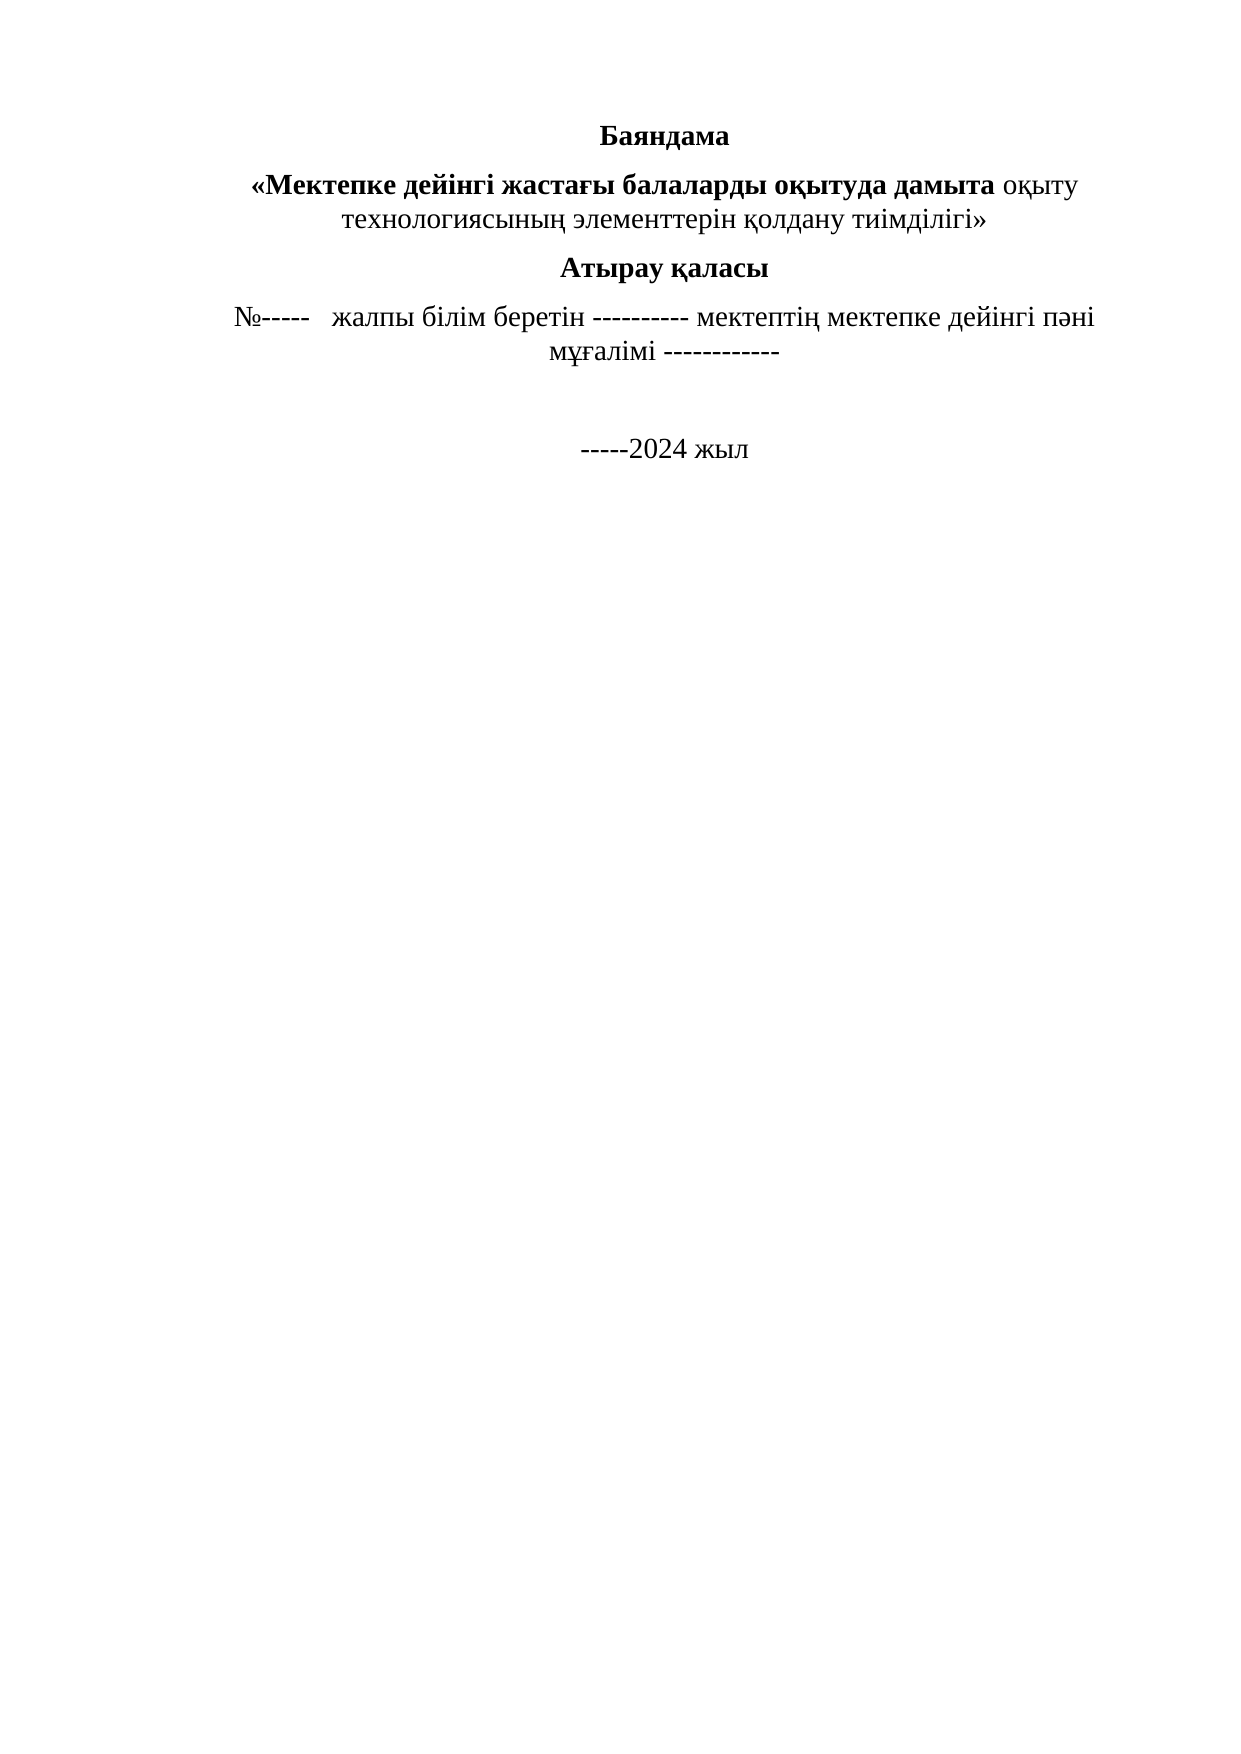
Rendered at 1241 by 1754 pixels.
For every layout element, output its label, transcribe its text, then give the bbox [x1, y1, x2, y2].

text «Мектепке дейінгі жастағы балаларды оқытуда дамыта оқыту технологиясының элементтерін қолдану тиімділігі» [177, 167, 1152, 234]
text Атырау қаласы [177, 250, 1152, 283]
text №----- жалпы білім беретін ---------- мектептің мектепке дейінгі пәні мұғалімі ------------ [177, 299, 1152, 366]
text -----2024 жыл [177, 431, 1152, 464]
text Баяндама [177, 118, 1152, 152]
